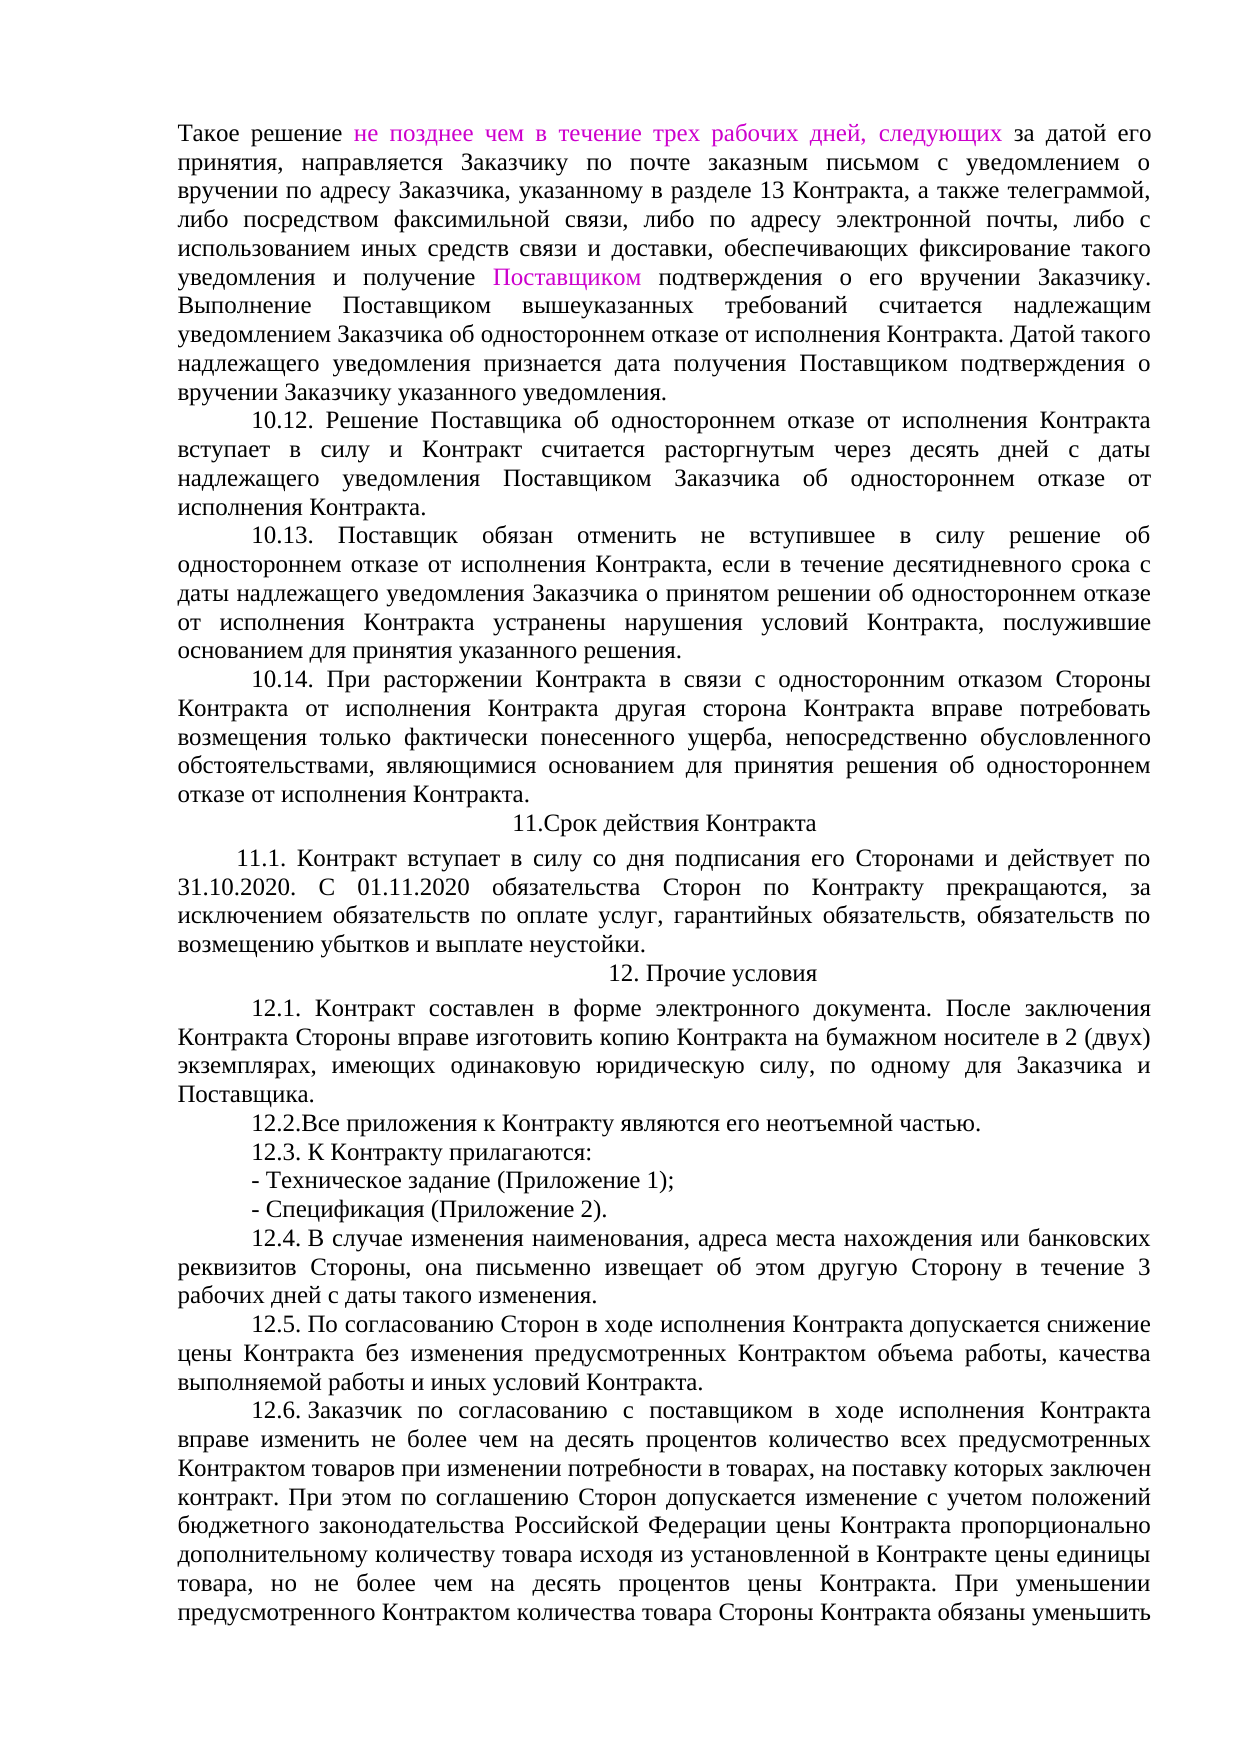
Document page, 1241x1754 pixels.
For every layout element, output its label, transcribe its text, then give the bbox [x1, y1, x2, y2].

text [177, 1396, 1152, 1626]
text 12.5. По согласованию Сторон в ходе исполнения Контракта допускается снижение цены Контракта без изменения предусмотренных Контрактом объема работы, качества выполняемой работы и иных условий Контракта. [177, 1309, 1152, 1396]
text 11.Срок действия Контракта [177, 808, 1152, 837]
text 12.1. Контракт составлен в форме электронного документа. После заключения Контракта Стороны вправе изготовить копию Контракта на бумажном носителе в 2 (двух) экземплярах, имеющих одинаковую юридическую силу, по одному для Заказчика и Поставщика. [177, 993, 1152, 1108]
text 10.13. Поставщик обязан отменить не вступившее в силу решение об одностороннем отказе от исполнения Контракта, если в течение десятидневного срока с даты надлежащего уведомления Заказчика о принятом решении об одностороннем отказе от исполнения Контракта устранены нарушения условий Контракта, послужившие основанием для принятия указанного решения. [177, 521, 1152, 664]
text 12.2.Все приложения к Контракту являются его неотъемной частью. [177, 1108, 1152, 1137]
text - Спецификация (Приложение 2). [177, 1194, 1152, 1223]
list Прочие условия [274, 958, 1152, 987]
text 12.3. К Контракту прилагаются: [177, 1137, 1152, 1166]
text 12.4. В случае изменения наименования, адреса места нахождения или банковских реквизитов Стороны, она письменно извещает об этом другую Сторону в течение 3 рабочих дней с даты такого изменения. [177, 1223, 1152, 1309]
text 10.12. Решение Поставщика об одностороннем отказе от исполнения Контракта вступает в силу и Контракт считается расторгнутым через десять дней с даты надлежащего уведомления Поставщиком Заказчика об одностороннем отказе от исполнения Контракта. [177, 406, 1152, 521]
text - Техническое задание (Приложение 1); [177, 1166, 1152, 1194]
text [177, 118, 1152, 406]
text 10.14. При расторжении Контракта в связи с односторонним отказом Стороны Контракта от исполнения Контракта другая сторона Контракта вправе потребовать возмещения только фактически понесенного ущерба, непосредственно обусловленного обстоятельствами, являющимися основанием для принятия решения об одностороннем отказе от исполнения Контракта. [177, 664, 1152, 808]
text 11.1. Контракт вступает в силу со дня подписания его Сторонами и действует по 31.10.2020. С 01.11.2020 обязательства Сторон по Контракту прекращаются, за исключением обязательств по оплате услуг, гарантийных обязательств, обязательств по возмещению убытков и выплате неустойки. [177, 843, 1152, 958]
